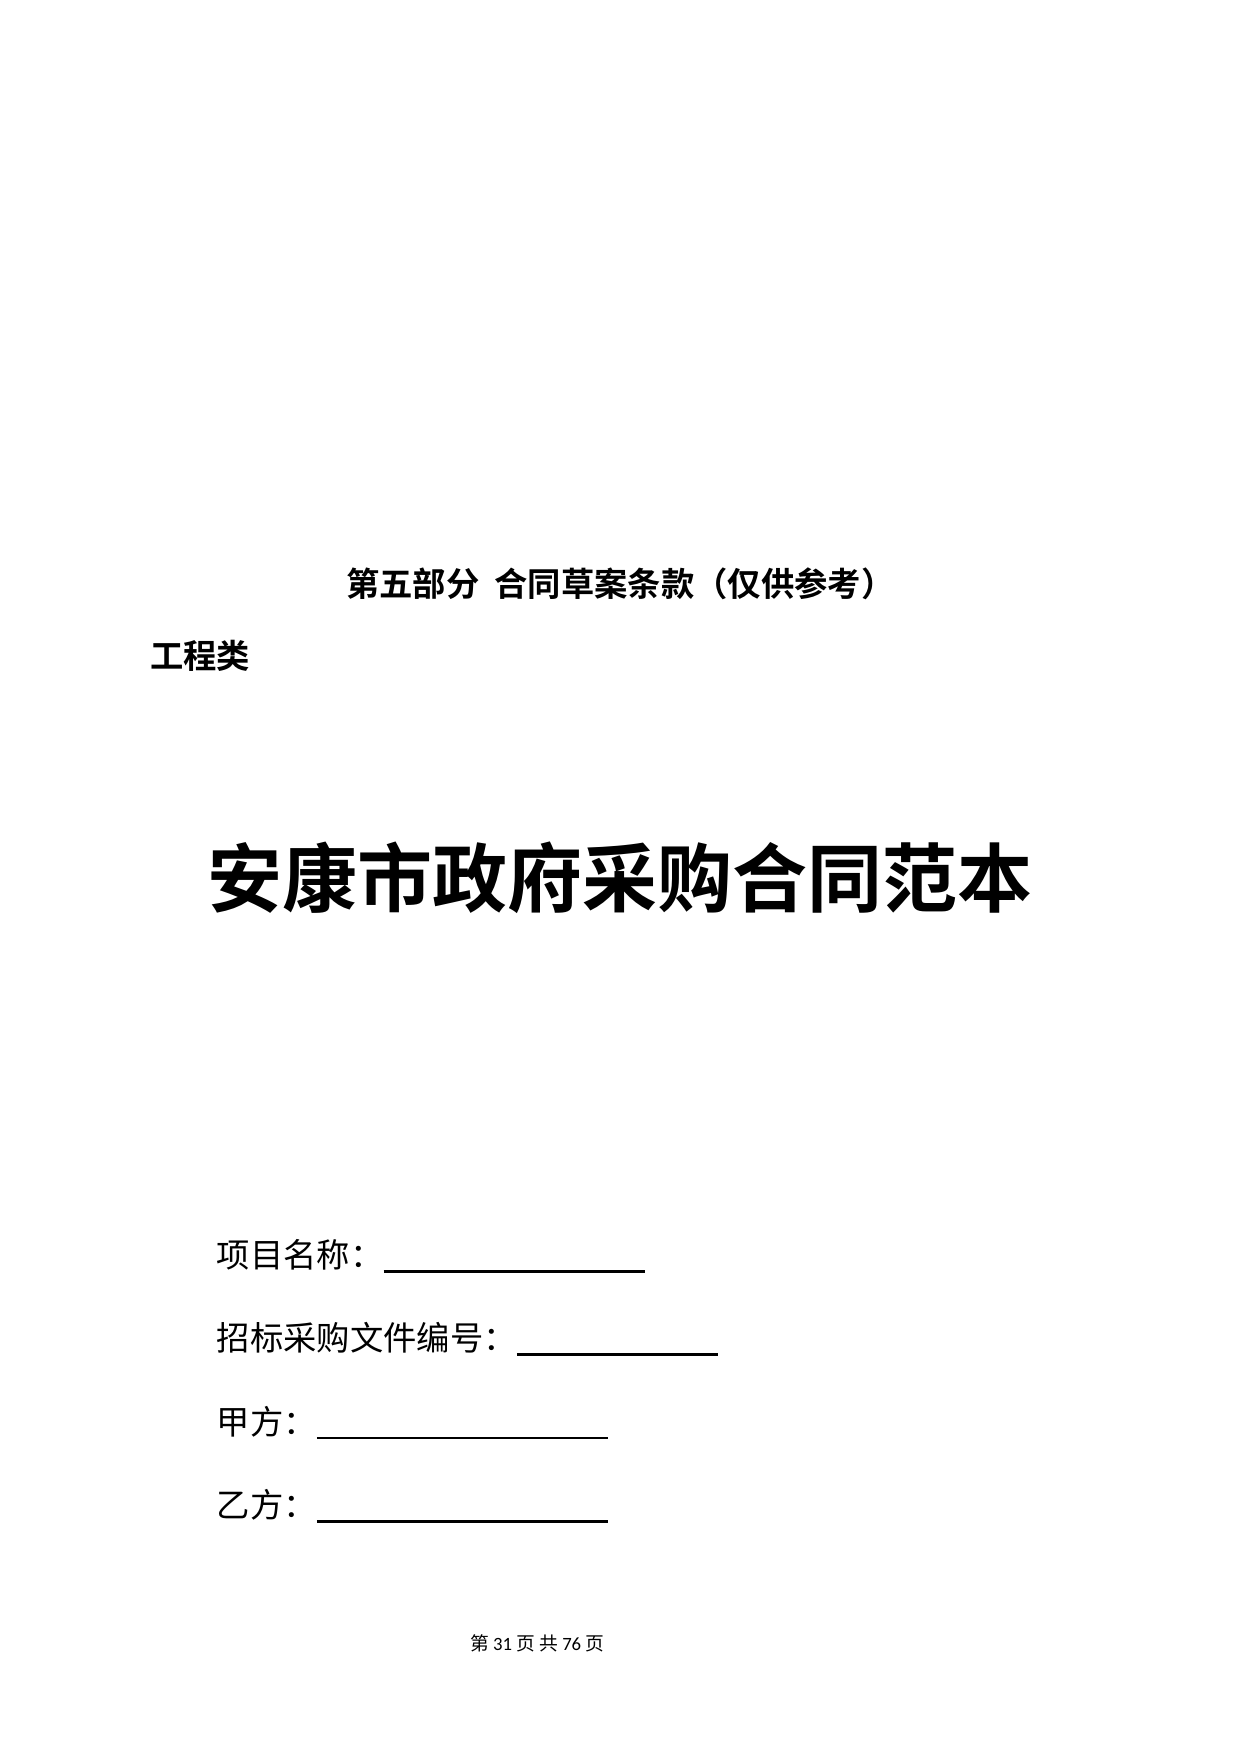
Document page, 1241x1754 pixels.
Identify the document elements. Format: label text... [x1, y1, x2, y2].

text 招标采购文件编号： [150, 1284, 1090, 1367]
text 工程类 [150, 629, 1090, 678]
text 安康市政府采购合同范本 [150, 820, 1090, 928]
text 乙方： [150, 1451, 1090, 1534]
text 项目名称： [150, 1201, 1090, 1284]
text 甲方： [150, 1367, 1090, 1451]
text 第五部分 合同草案条款（仅供参考） [150, 557, 1090, 606]
